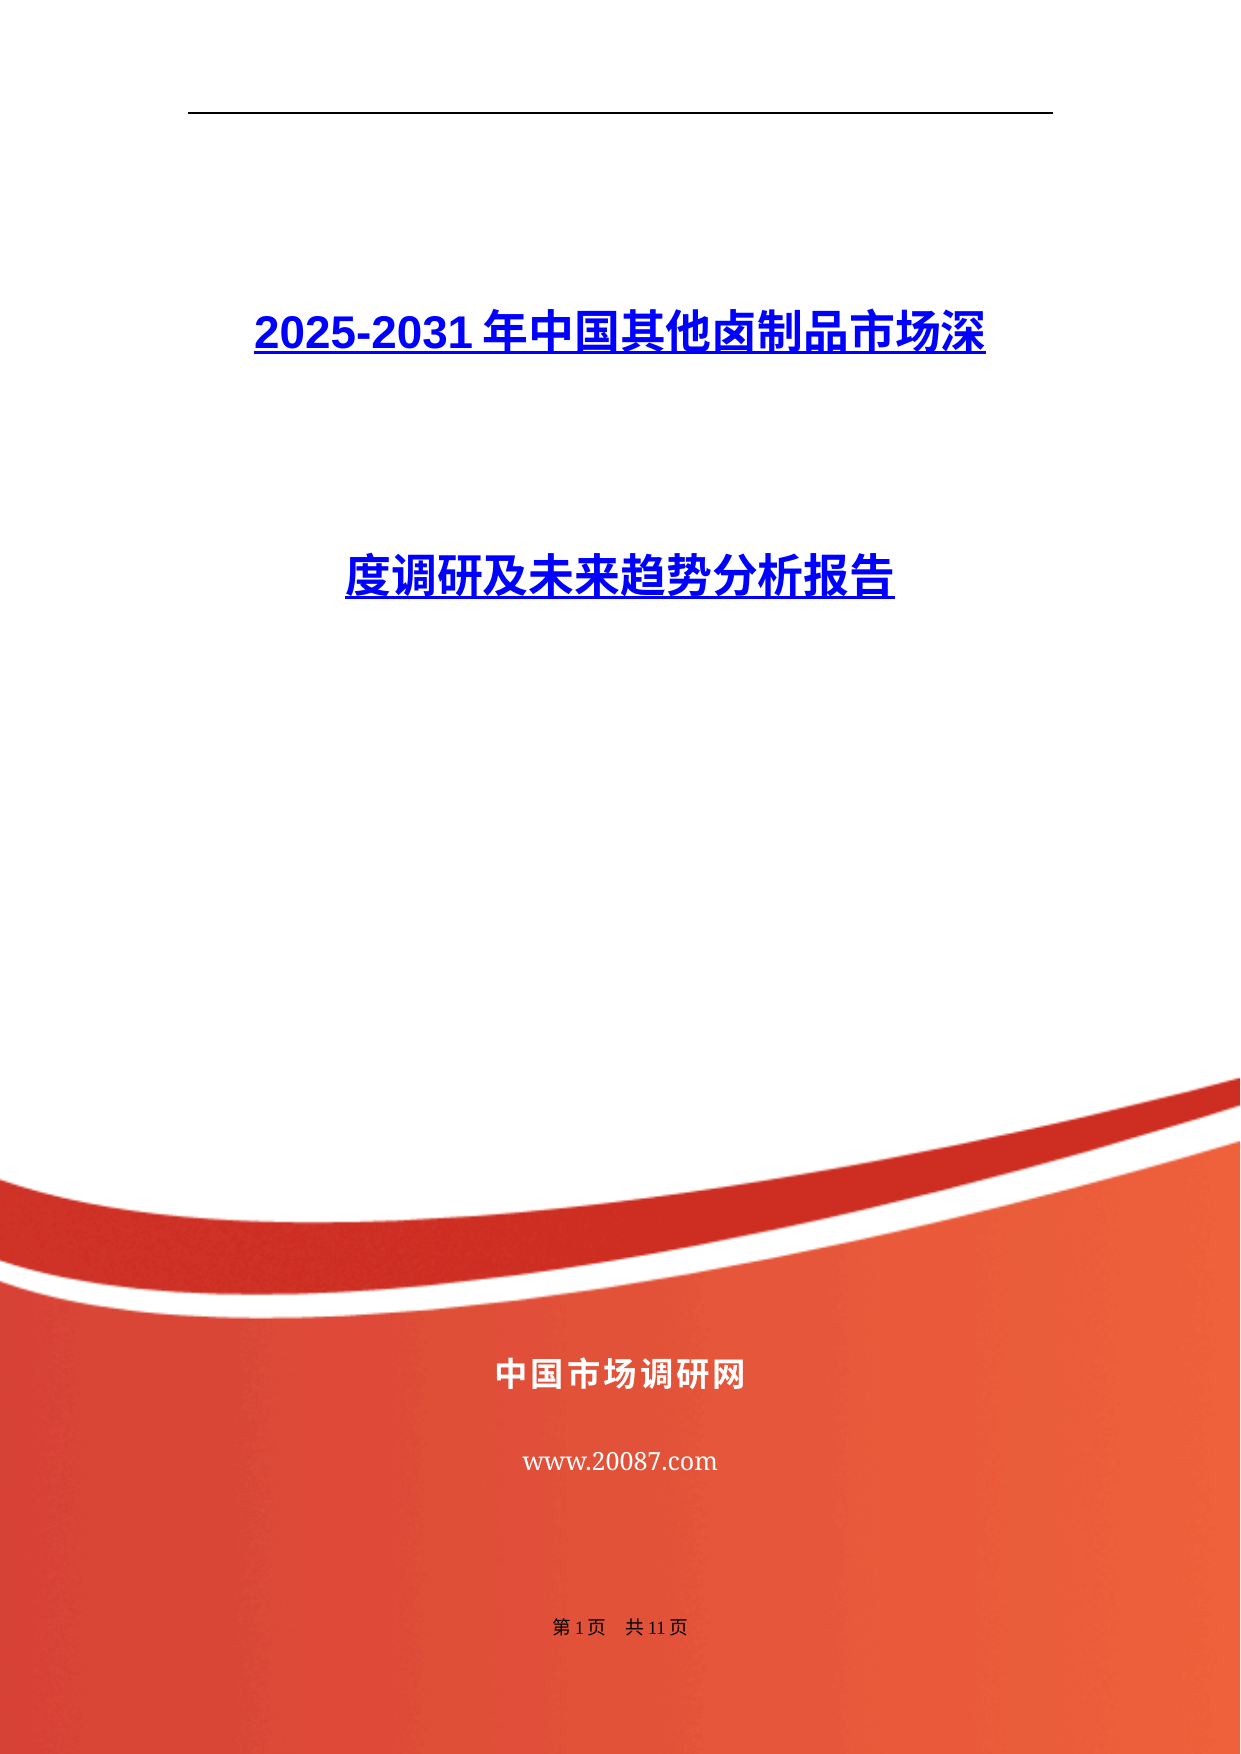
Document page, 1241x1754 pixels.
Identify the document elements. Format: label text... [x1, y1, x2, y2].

picture [0, 1006, 1241, 1754]
table_header 2025-2031年中国其他卤制品市场深度调研及未来趋势分析报告 [188, 207, 1053, 773]
subtitle 中国市场调研网 [187, 1339, 1053, 1404]
text www.20087.com [187, 1428, 1053, 1493]
